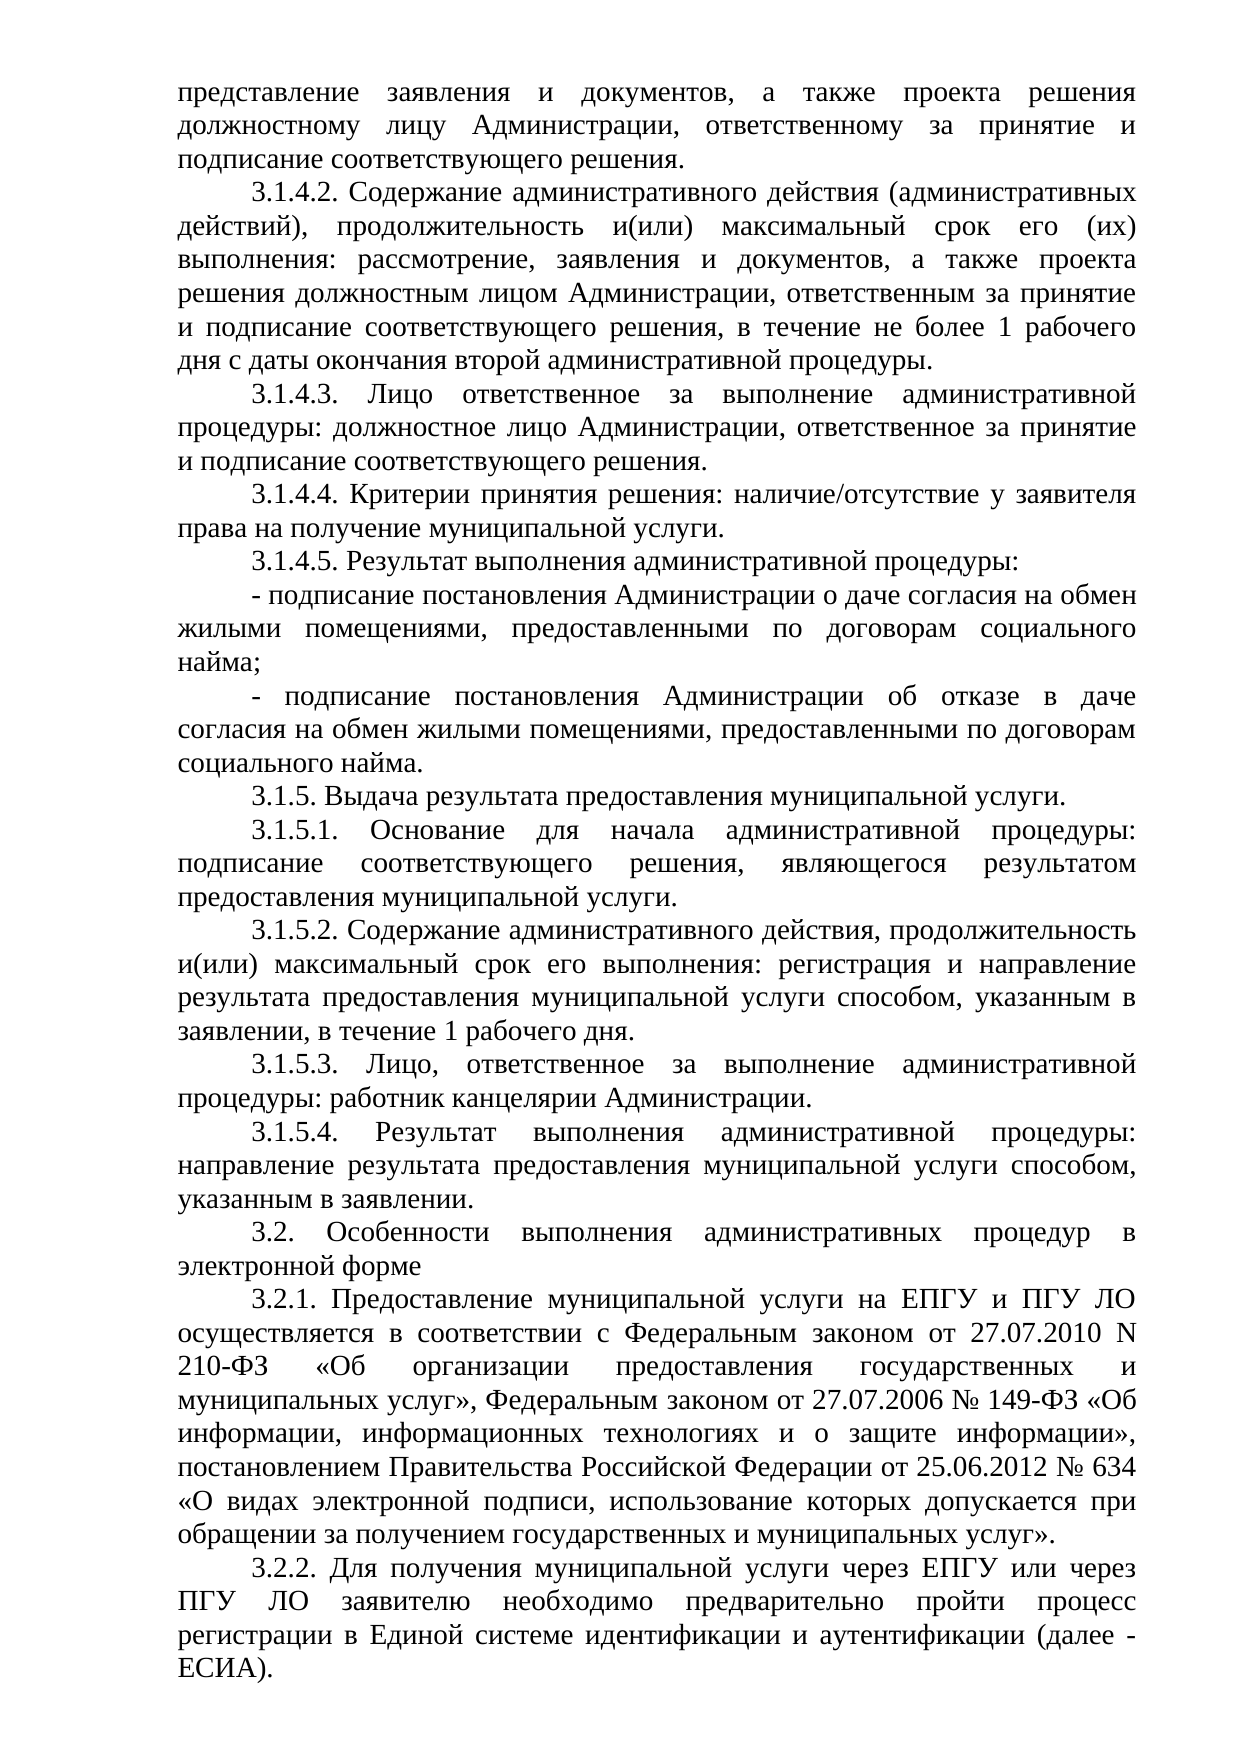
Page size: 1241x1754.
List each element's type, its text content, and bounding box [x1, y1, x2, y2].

text 3.1.4.2. Содержание административного действия (административных действий), продолжительность и(или) максимальный срок его (их) выполнения: рассмотрение, заявления и документов, а также проекта решения должностным лицом Администрации, ответственным за принятие и подписание соответствующего решения, в течение не более 1 рабочего дня с даты окончания второй административной процедуры. [177, 174, 1137, 376]
text 3.1.4.5. Результат выполнения административной процедуры: [177, 543, 1137, 577]
text 3.1.5. Выдача результата предоставления муниципальной услуги. [177, 778, 1137, 812]
text 3.1.4.3. Лицо ответственное за выполнение административной процедуры: должностное лицо Администрации, ответственное за принятие и подписание соответствующего решения. [177, 376, 1137, 476]
text - подписание постановления Администрации об отказе в даче согласия на обмен жилыми помещениями, предоставленными по договорам социального найма. [177, 678, 1137, 778]
text 3.1.4.4. Критерии принятия решения: наличие/отсутствие у заявителя права на получение муниципальной услуги. [177, 476, 1137, 543]
text 3.2.2. Для получения муниципальной услуги через ЕПГУ или через ПГУ ЛО заявителю необходимо предварительно пройти процесс регистрации в Единой системе идентификации и аутентификации (далее - ЕСИА). [177, 1550, 1137, 1684]
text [177, 74, 1137, 174]
text 3.1.5.2. Содержание административного действия, продолжительность и(или) максимальный срок его выполнения: регистрация и направление результата предоставления муниципальной услуги способом, указанным в заявлении, в течение 1 рабочего дня. [177, 912, 1137, 1047]
text 3.2.1. Предоставление муниципальной услуги на ЕПГУ и ПГУ ЛО осуществляется в соответствии с Федеральным законом от 27.07.2010 N 210-ФЗ «Об организации предоставления государственных и муниципальных услуг», Федеральным законом от 27.07.2006 № 149-ФЗ «Об информации, информационных технологиях и о защите информации», постановлением Правительства Российской Федерации от 25.06.2012 № 634 «О видах электронной подписи, использование которых допускается при обращении за получением государственных и муниципальных услуг». [177, 1281, 1137, 1550]
text - подписание постановления Администрации о даче согласия на обмен жилыми помещениями, предоставленными по договорам социального найма; [177, 577, 1137, 678]
text 3.1.5.3. Лицо, ответственное за выполнение административной процедуры: работник канцелярии Администрации. [177, 1047, 1137, 1114]
text 3.1.5.1. Основание для начала административной процедуры: подписание соответствующего решения, являющегося результатом предоставления муниципальной услуги. [177, 812, 1137, 912]
text 3.2. Особенности выполнения административных процедур в электронной форме [177, 1214, 1137, 1281]
text 3.1.5.4. Результат выполнения административной процедуры: направление результата предоставления муниципальной услуги способом, указанным в заявлении. [177, 1114, 1137, 1214]
